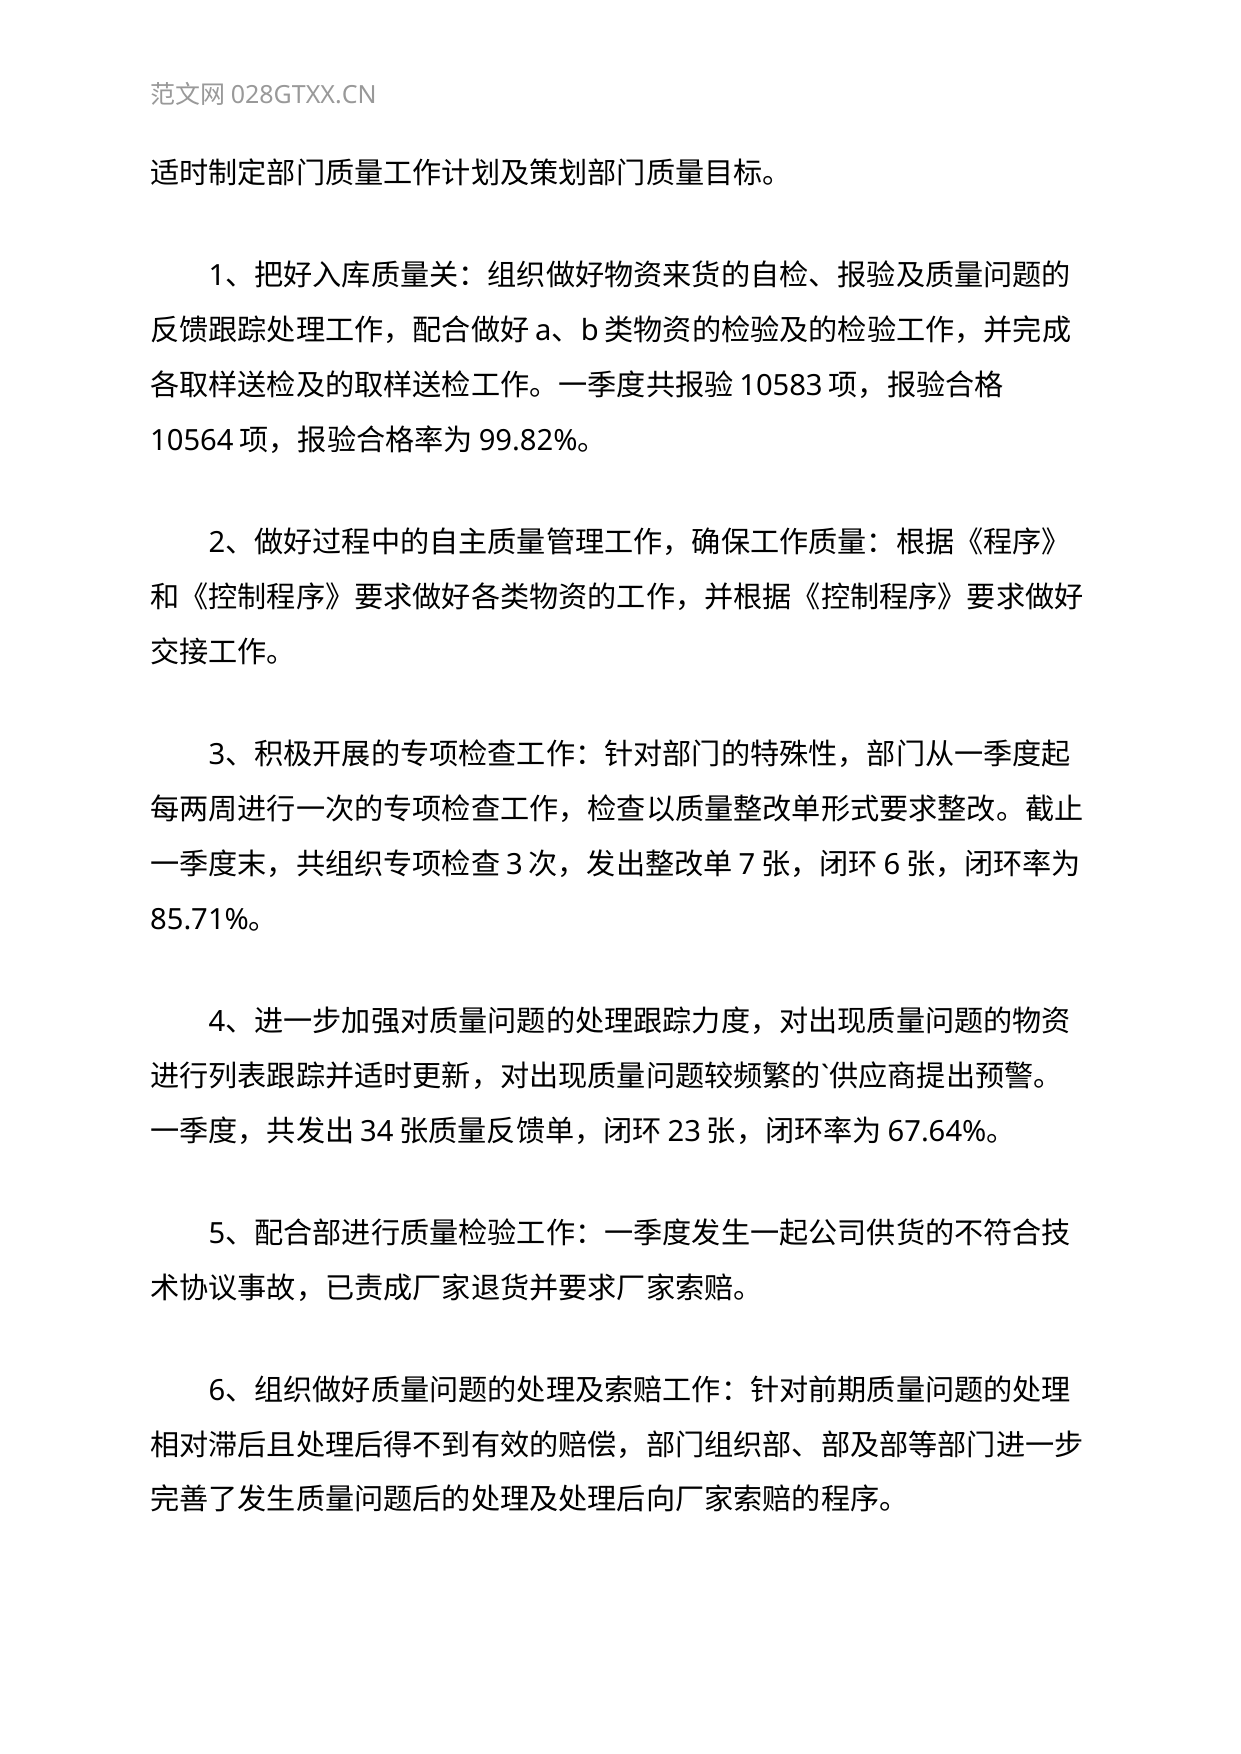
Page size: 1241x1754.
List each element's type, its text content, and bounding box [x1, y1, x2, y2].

text 3、积极开展的专项检查工作：针对部门的特殊性，部门从一季度起每两周进行一次的专项检查工作，检查以质量整改单形式要求整改。截止一季度末，共组织专项检查3次，发出整改单7张，闭环6张，闭环率为85.71%。 [150, 730, 1090, 938]
text 5、配合部进行质量检验工作：一季度发生一起公司供货的不符合技术协议事故，已责成厂家退货并要求厂家索赔。 [150, 1209, 1090, 1307]
text 4、进一步加强对质量问题的处理跟踪力度，对出现质量问题的物资进行列表跟踪并适时更新，对出现质量问题较频繁的`供应商提出预警。一季度，共发出34张质量反馈单，闭环23张，闭环率为67.64%。 [150, 997, 1090, 1150]
text 1、把好入库质量关：组织做好物资来货的自检、报验及质量问题的反馈跟踪处理工作，配合做好a、b类物资的检验及的检验工作，并完成各取样送检及的取样送检工作。一季度共报验10583项，报验合格10564项，报验合格率为99.82%。 [150, 252, 1090, 459]
text 6、组织做好质量问题的处理及索赔工作：针对前期质量问题的处理相对滞后且处理后得不到有效的赔偿，部门组织部、部及部等部门进一步完善了发生质量问题后的处理及处理后向厂家索赔的程序。 [150, 1366, 1090, 1518]
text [150, 150, 1090, 192]
text 2、做好过程中的自主质量管理工作，确保工作质量：根据《程序》和《控制程序》要求做好各类物资的工作，并根据《控制程序》要求做好交接工作。 [150, 519, 1090, 671]
